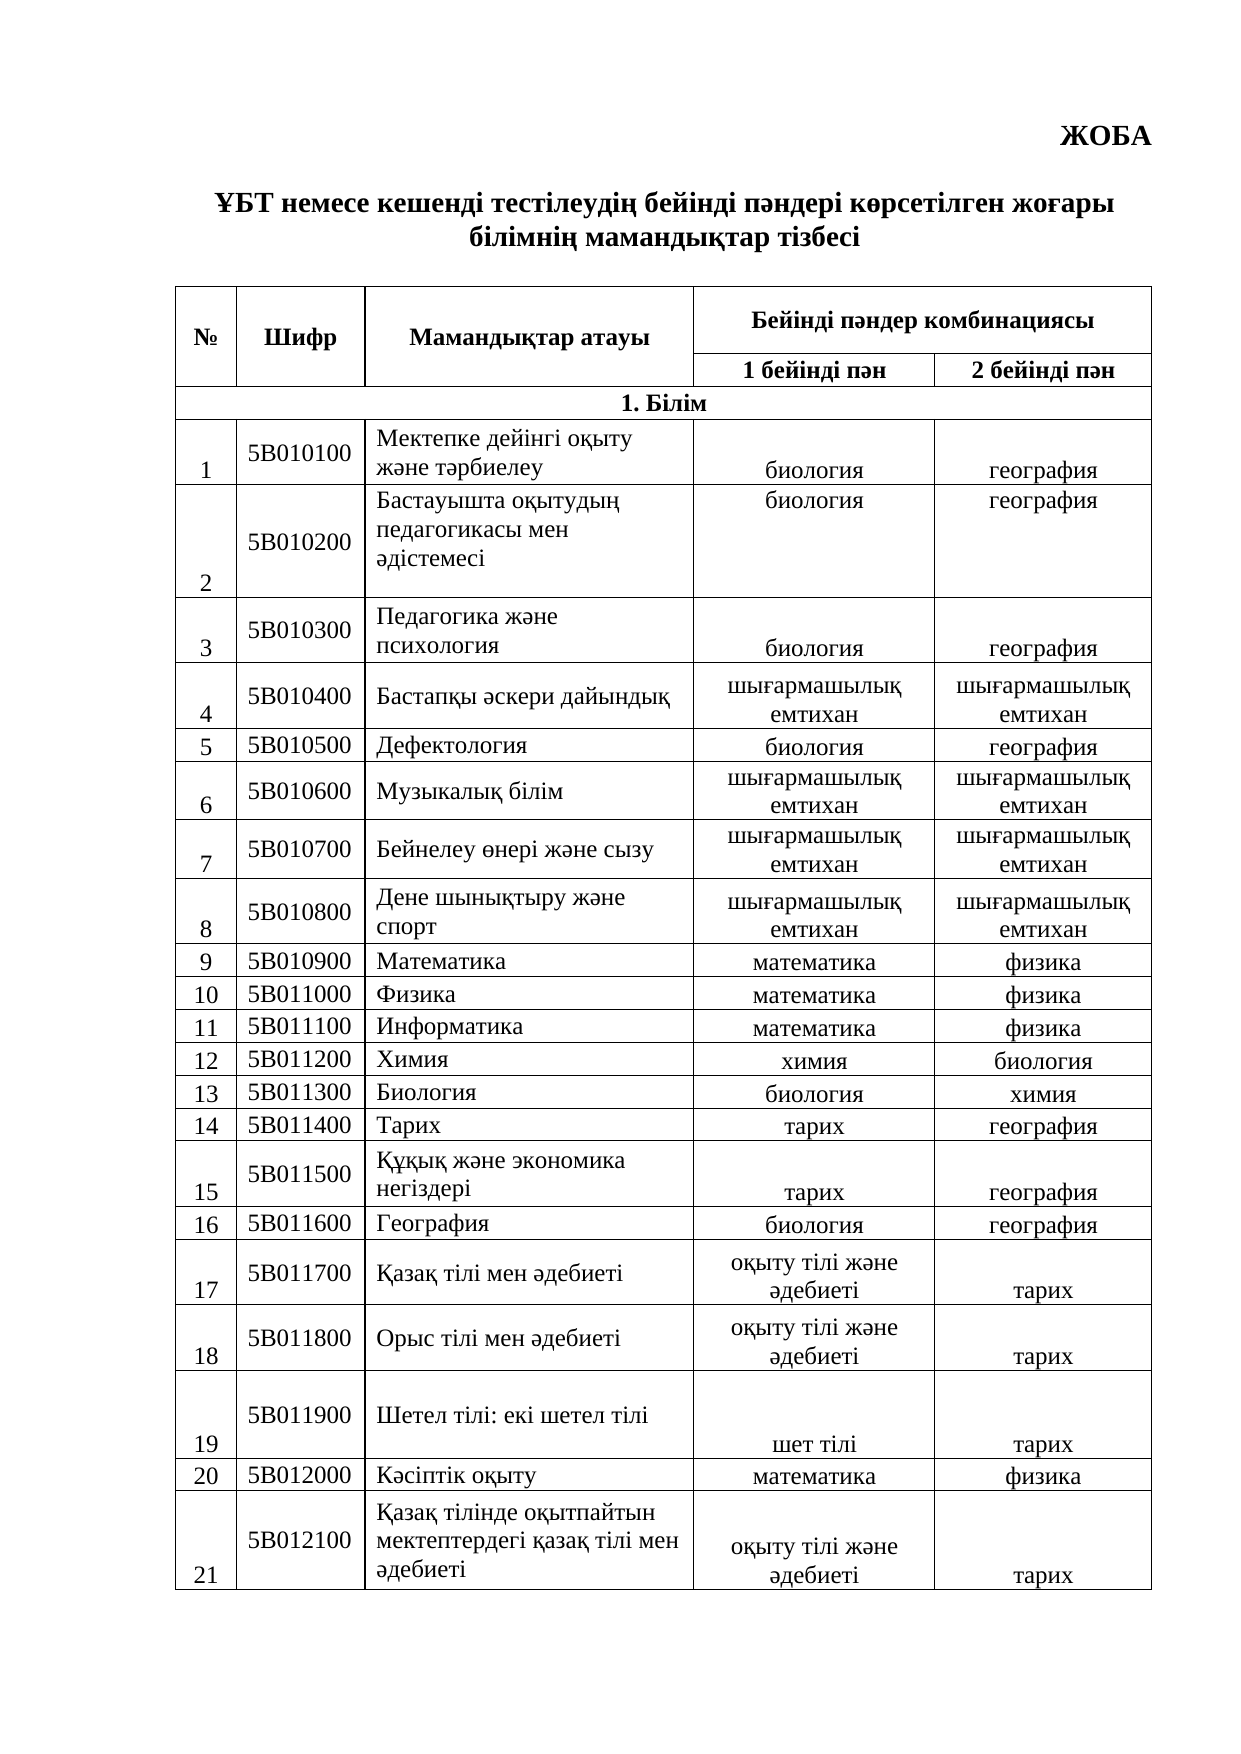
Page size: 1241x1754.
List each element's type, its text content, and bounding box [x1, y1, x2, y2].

table_cell Бейнелеу өнері және сызу [366, 820, 693, 878]
table_cell 5В012000 [237, 1459, 364, 1490]
table_cell 5В011900 [237, 1371, 364, 1457]
table_cell 5В010400 [237, 663, 364, 728]
table_cell 20 [176, 1459, 236, 1490]
table_cell 2 бейінді пән [935, 354, 1151, 386]
table_cell 5В010500 [237, 729, 364, 761]
table_cell Бастапқы әскери дайындық [366, 663, 693, 728]
table_cell Информатика [366, 1010, 693, 1042]
table_cell 5В011300 [237, 1076, 364, 1107]
table_cell 1. Білім [176, 387, 1151, 419]
table_cell физика [935, 944, 1151, 976]
table_cell 19 [176, 1371, 236, 1457]
table_cell география [935, 420, 1151, 484]
table_cell география [935, 1141, 1151, 1206]
table_cell Музыкалық білім [366, 762, 693, 819]
table_cell математика [694, 1010, 934, 1042]
table_cell шығармашылық емтихан [694, 879, 934, 943]
table_cell Қазақ тілінде оқытпайтын мектептердегі қазақ тілі мен әдебиеті [366, 1491, 693, 1589]
table_cell 5В010200 [237, 485, 364, 597]
table_cell 5В012100 [237, 1491, 364, 1589]
table_cell 5 [176, 729, 236, 761]
table_cell оқыту тілі және әдебиеті [694, 1240, 934, 1304]
table_cell география [935, 1207, 1151, 1239]
table_cell биология [694, 1207, 934, 1239]
table_cell биология [694, 485, 934, 597]
table_cell Құқық және экономика негіздері [366, 1141, 693, 1206]
table_cell биология [694, 598, 934, 662]
text ҰБТ немесе кешенді тестілеудің бейінді пәндері көрсетілген жоғары білімнің мамандықтар тізбесі [177, 185, 1152, 252]
table_cell география [935, 729, 1151, 761]
table_cell 11 [176, 1010, 236, 1042]
table_cell 5В010600 [237, 762, 364, 819]
table_cell Педагогика және психология [366, 598, 693, 662]
table_cell 5В011600 [237, 1207, 364, 1239]
table_cell физика [935, 1459, 1151, 1490]
table_cell шығармашылық емтихан [694, 762, 934, 819]
table_cell 4 [176, 663, 236, 728]
table_cell 9 [176, 944, 236, 976]
table_header Шифр [237, 287, 364, 386]
table_cell тарих [935, 1305, 1151, 1370]
table_cell 5В011000 [237, 977, 364, 1009]
table_cell 2 [176, 485, 236, 597]
table_cell Физика [366, 977, 693, 1009]
table_cell 5В011200 [237, 1043, 364, 1074]
table_cell 6 [176, 762, 236, 819]
table_cell 5В011100 [237, 1010, 364, 1042]
table_cell 18 [176, 1305, 236, 1370]
table_cell Шетел тілі: екі шетел тілі [366, 1371, 693, 1457]
table_cell География [366, 1207, 693, 1239]
table_cell география [935, 485, 1151, 597]
table_cell 12 [176, 1043, 236, 1074]
table_cell Математика [366, 944, 693, 976]
table_cell тарих [935, 1491, 1151, 1589]
table_cell 1 бейінді пән [694, 354, 934, 386]
table_cell 8 [176, 879, 236, 943]
table_cell математика [694, 944, 934, 976]
table_cell биология [694, 729, 934, 761]
table_cell Бастауышта оқытудың педагогикасы мен әдістемесі [366, 485, 693, 597]
table_cell 7 [176, 820, 236, 878]
text ЖОБА [177, 118, 1152, 152]
table_cell 14 [176, 1109, 236, 1140]
table_header Мамандықтар атауы [366, 287, 693, 386]
table_cell Дене шынықтыру және спорт [366, 879, 693, 943]
table_cell Биология [366, 1076, 693, 1107]
table_cell Химия [366, 1043, 693, 1074]
table_cell шет тілі [694, 1371, 934, 1457]
table_cell тарих [935, 1371, 1151, 1457]
table_cell биология [694, 420, 934, 484]
table_cell шығармашылық емтихан [694, 820, 934, 878]
table_cell география [935, 1109, 1151, 1140]
table_cell 15 [176, 1141, 236, 1206]
table_cell математика [694, 977, 934, 1009]
table_cell биология [935, 1043, 1151, 1074]
table_cell 5В010300 [237, 598, 364, 662]
table_cell шығармашылық емтихан [694, 663, 934, 728]
table_cell 17 [176, 1240, 236, 1304]
table_cell 16 [176, 1207, 236, 1239]
table_cell 5В010800 [237, 879, 364, 943]
table_header № [176, 287, 236, 386]
table_cell 5В010700 [237, 820, 364, 878]
table_cell шығармашылық емтихан [935, 762, 1151, 819]
table_cell Қазақ тілі мен әдебиеті [366, 1240, 693, 1304]
table_cell Орыс тілі мен әдебиеті [366, 1305, 693, 1370]
table_cell 13 [176, 1076, 236, 1107]
table_cell 21 [176, 1491, 236, 1589]
table_cell Кәсіптік оқыту [366, 1459, 693, 1490]
table_header Бейінді пәндер комбинациясы [694, 287, 1151, 353]
table_cell Мектепке дейінгі оқыту және тәрбиелеу [366, 420, 693, 484]
table_cell Тарих [366, 1109, 693, 1140]
table_cell физика [935, 977, 1151, 1009]
table_cell тарих [935, 1240, 1151, 1304]
table_cell тарих [694, 1141, 934, 1206]
table_cell 1 [176, 420, 236, 484]
table_cell 5В011400 [237, 1109, 364, 1140]
table_cell 3 [176, 598, 236, 662]
table_cell 5В011700 [237, 1240, 364, 1304]
table_cell 5В011800 [237, 1305, 364, 1370]
table_cell биология [694, 1076, 934, 1107]
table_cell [694, 1491, 934, 1589]
table_cell шығармашылық емтихан [935, 820, 1151, 878]
table_cell 5В011500 [237, 1141, 364, 1206]
table_cell 5В010900 [237, 944, 364, 976]
table_cell Дефектология [366, 729, 693, 761]
table_cell шығармашылық емтихан [935, 879, 1151, 943]
table_cell физика [935, 1010, 1151, 1042]
table_cell тарих [694, 1109, 934, 1140]
table_cell 5В010100 [237, 420, 364, 484]
table_cell химия [694, 1043, 934, 1074]
table_cell география [935, 598, 1151, 662]
table_cell оқыту тілі және әдебиеті [694, 1305, 934, 1370]
table_cell 10 [176, 977, 236, 1009]
table_cell химия [935, 1076, 1151, 1107]
table_cell шығармашылық емтихан [935, 663, 1151, 728]
table_cell математика [694, 1459, 934, 1490]
